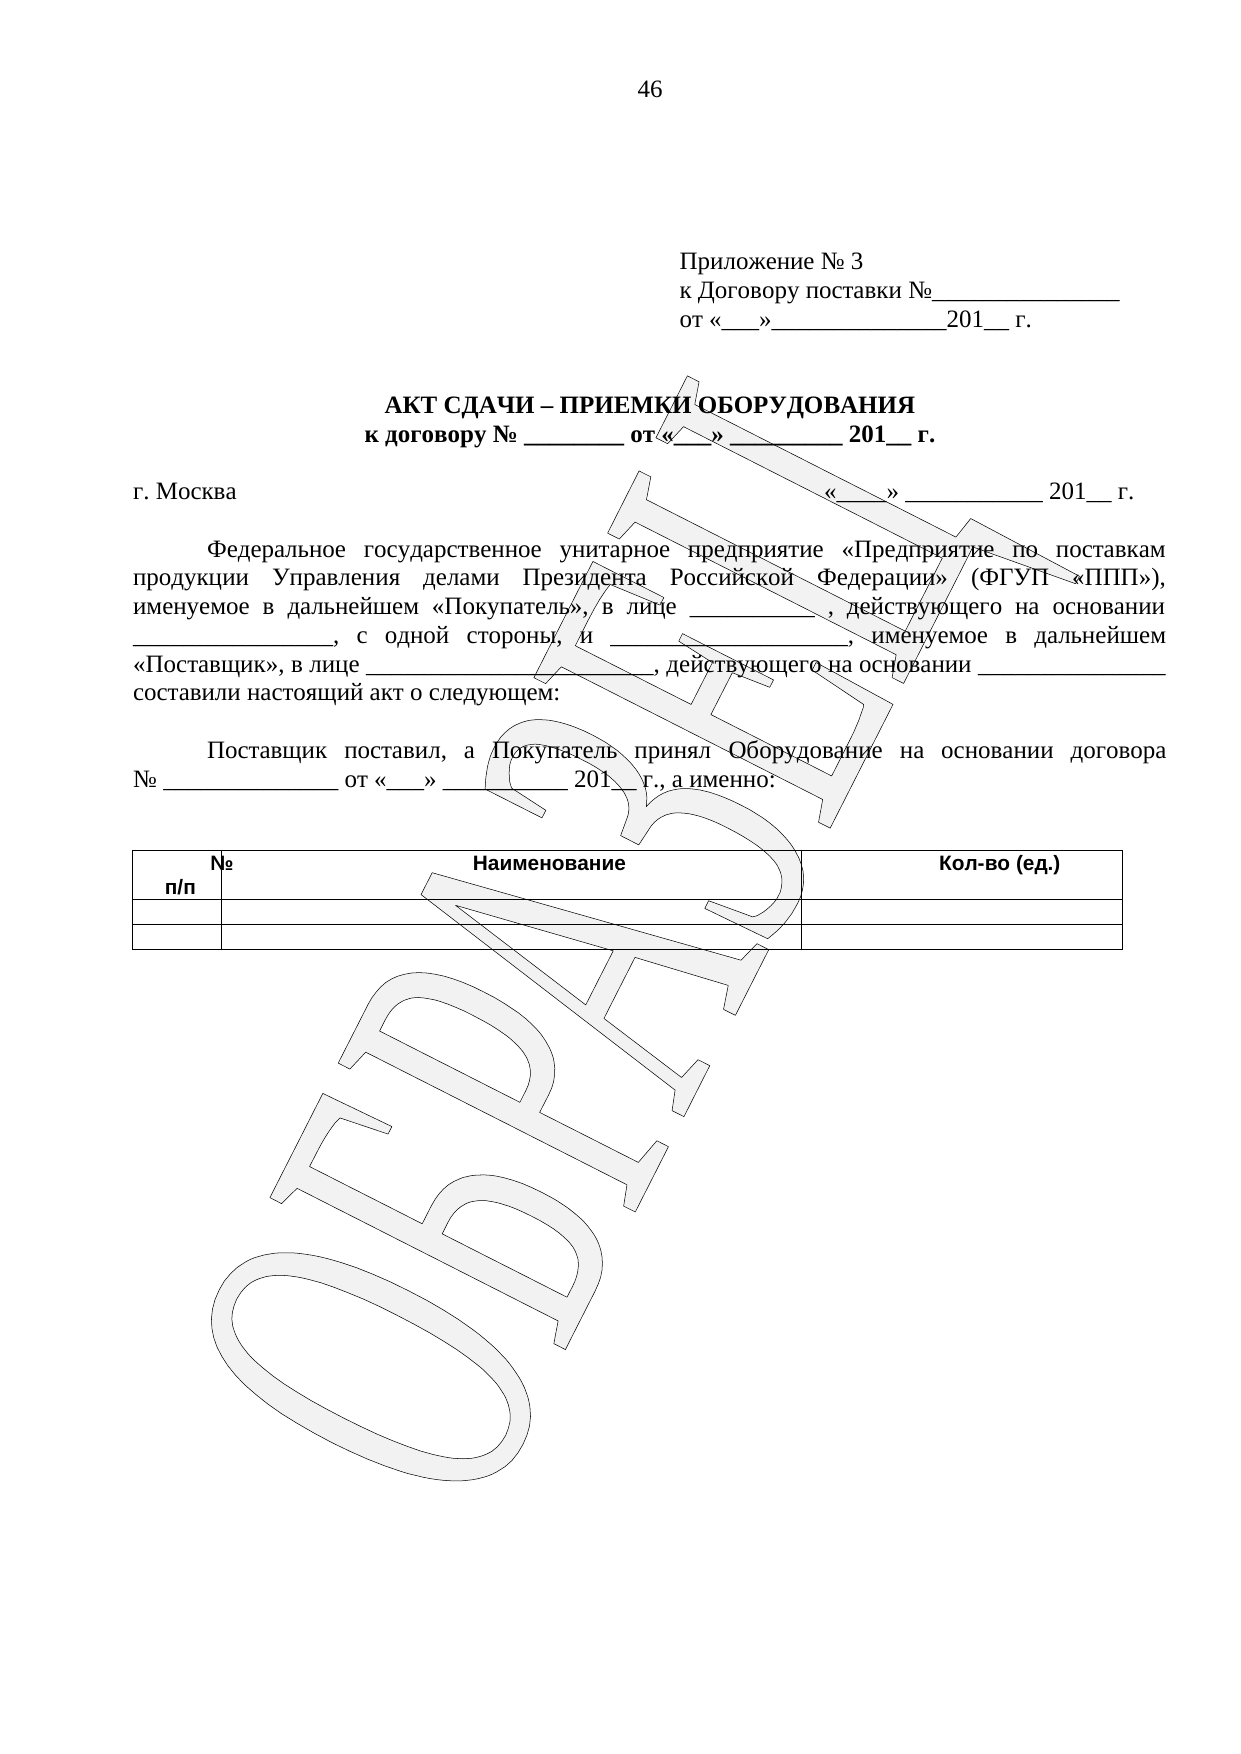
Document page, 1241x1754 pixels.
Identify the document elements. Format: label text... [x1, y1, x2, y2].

text АКТ СДАЧИ – ПРИЕМКИ ОБОРУДОВАНИЯ [133, 390, 1167, 419]
table_cell [222, 925, 801, 949]
text к договору № ________ от «___» _________ 201__ г. [133, 419, 1167, 447]
table_cell [222, 900, 801, 924]
table_header Кол-во (ед.) [802, 851, 1122, 899]
table_cell [133, 925, 221, 949]
table_header Наименование [222, 851, 801, 899]
text Федеральное государственное унитарное предприятие «Предприятие по поставкам продукции Управления делами Президента Российской Федерации» (ФГУП «ППП»), именуемое в дальнейшем «Покупатель», в лице __________ , действующего на основании ________________, с одной стороны, и ___________________, именуемое в дальнейшем «Поставщик», в лице _______________________, действующего на основании _______________ составили настоящий акт о следующем: [133, 534, 1167, 706]
table_cell [802, 900, 1122, 924]
table_cell [133, 900, 221, 924]
table_header № п/п [133, 851, 221, 899]
table_cell [802, 925, 1122, 949]
text от «___»______________201__ г. [679, 304, 1167, 332]
text г. Москва «____» ___________ 201__ г. [133, 476, 1167, 505]
text к Договору поставки №_______________ [679, 275, 1167, 304]
text Поставщик поставил, а Покупатель принял Оборудование на основании договора № ______________ от «___» __________ 201__ г., а именно: [133, 735, 1167, 792]
text Приложение № 3 [679, 246, 1167, 275]
